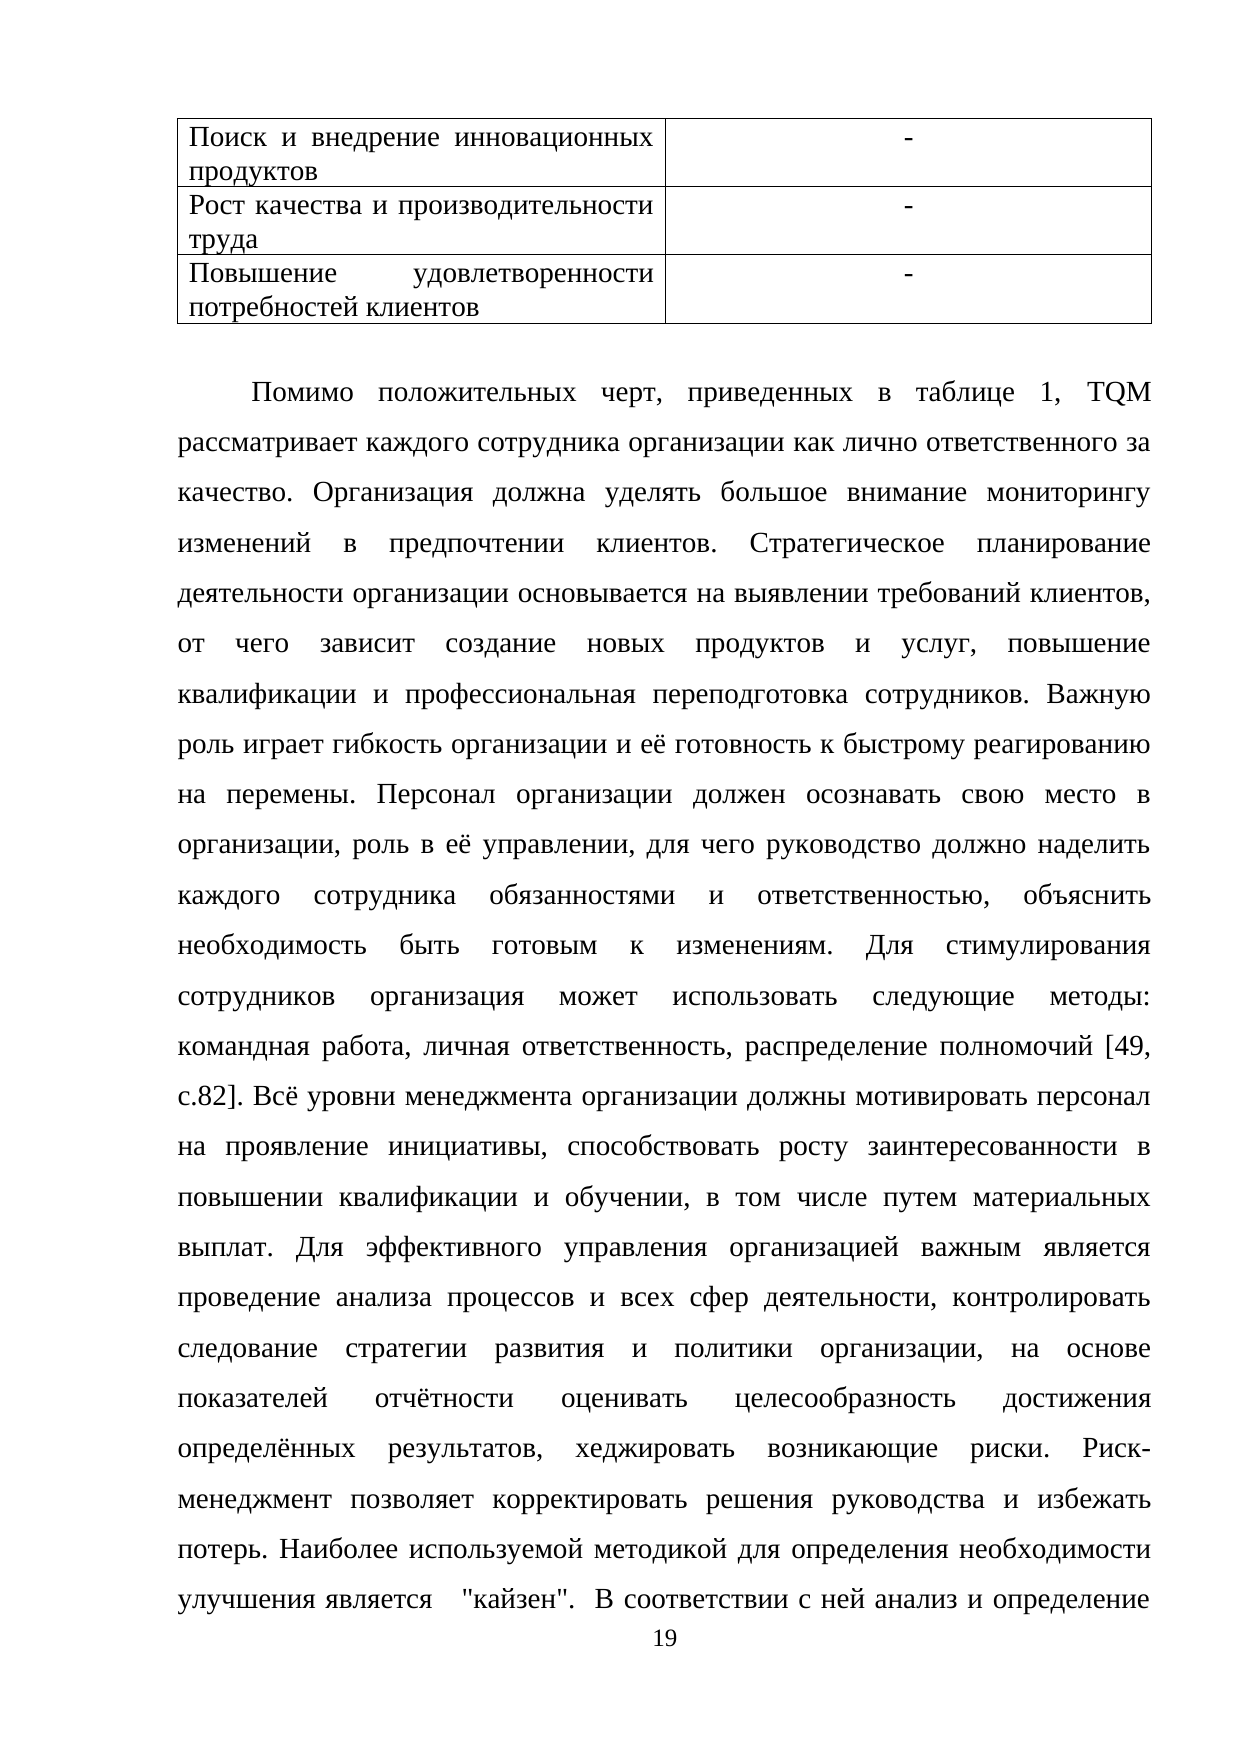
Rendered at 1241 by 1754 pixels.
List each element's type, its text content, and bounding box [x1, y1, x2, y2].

table_cell Рост качества и производительности труда [178, 187, 665, 254]
table_cell - [666, 255, 1151, 322]
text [177, 374, 1152, 1615]
table_cell Повышение удовлетворенности потребностей клиентов [178, 255, 665, 322]
table_cell - [666, 119, 1151, 186]
table_cell - [666, 187, 1151, 254]
table_cell Поиск и внедрение инновационных продуктов [178, 119, 665, 186]
